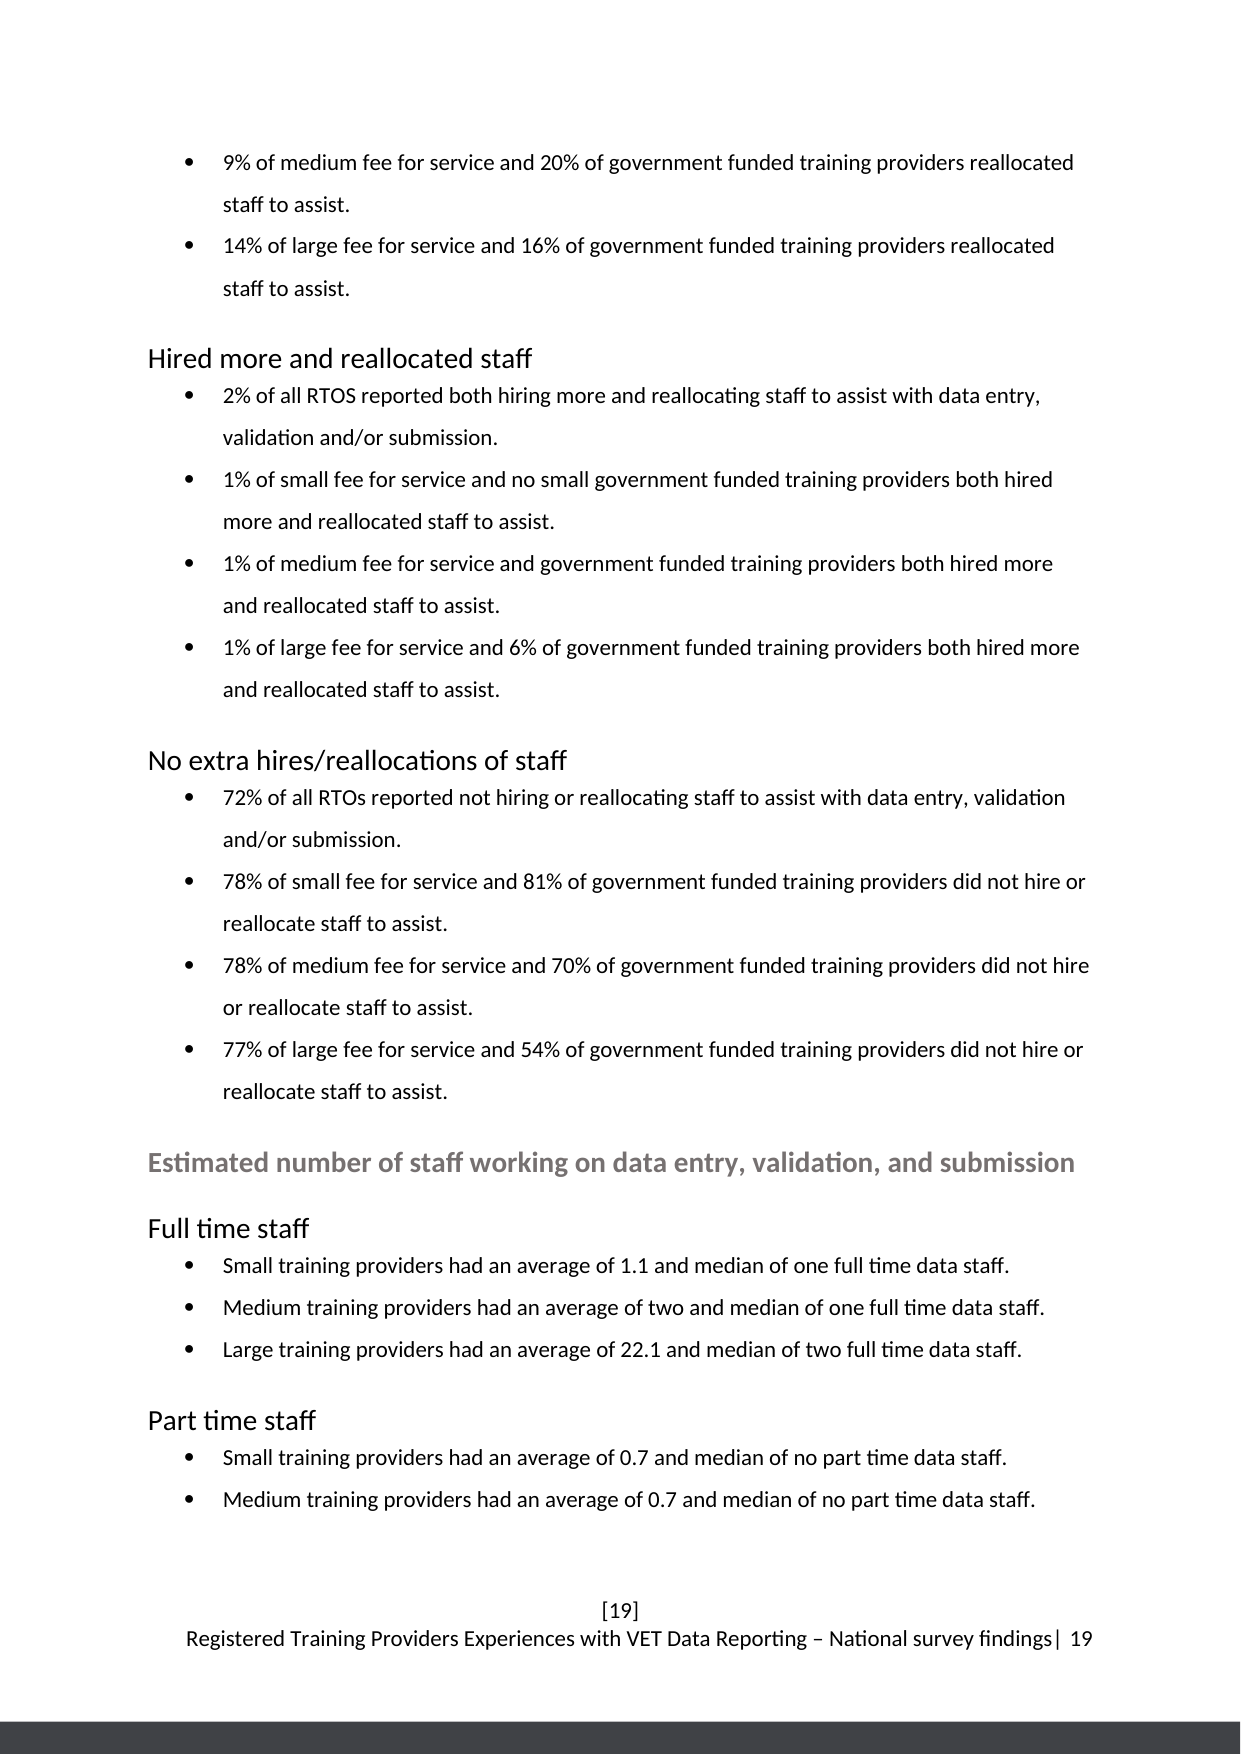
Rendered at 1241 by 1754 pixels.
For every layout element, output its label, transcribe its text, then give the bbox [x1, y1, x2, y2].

subtitle Part time staff [148, 1402, 1092, 1438]
subtitle Hired more and reallocated staff [148, 341, 1092, 376]
list 72% of all RTOs reported not hiring or reallocating staff to assist with data entry, validation and/or submission. [185, 783, 1092, 853]
list 1% of large fee for service and 6% of government funded training providers both hired more and reallocated staff to assist. [185, 633, 1092, 703]
list 77% of large fee for service and 54% of government funded training providers did not hire or reallocate staff to assist. [185, 1035, 1092, 1105]
list 1% of small fee for service and no small government funded training providers both hired more and reallocated staff to assist. [185, 466, 1092, 536]
list 14% of large fee for service and 16% of government funded training providers reallocated staff to assist. [185, 232, 1092, 302]
list Large training providers had an average of 22.1 and median of two full time data staff. [185, 1335, 1092, 1363]
subtitle Estimated number of staff working on data entry, validation, and submission [148, 1144, 1092, 1180]
list 78% of medium fee for service and 70% of government funded training providers did not hire or reallocate staff to assist. [185, 951, 1092, 1021]
list 2% of all RTOS reported both hiring more and reallocating staff to assist with data entry, validation and/or submission. [185, 382, 1092, 452]
list 1% of medium fee for service and government funded training providers both hired more and reallocated staff to assist. [185, 549, 1092, 619]
subtitle Full time staff [148, 1210, 1092, 1246]
list Medium training providers had an average of two and median of one full time data staff. [185, 1293, 1092, 1321]
list Small training providers had an average of 1.1 and median of one full time data staff. [185, 1251, 1092, 1279]
list 78% of small fee for service and 81% of government funded training providers did not hire or reallocate staff to assist. [185, 867, 1092, 937]
list 9% of medium fee for service and 20% of government funded training providers reallocated staff to assist. [185, 148, 1092, 218]
list Small training providers had an average of 0.7 and median of no part time data staff. [185, 1443, 1092, 1471]
list Medium training providers had an average of 0.7 and median of no part time data staff. [185, 1485, 1092, 1513]
subtitle No extra hires/reallocations of staff [148, 742, 1092, 778]
